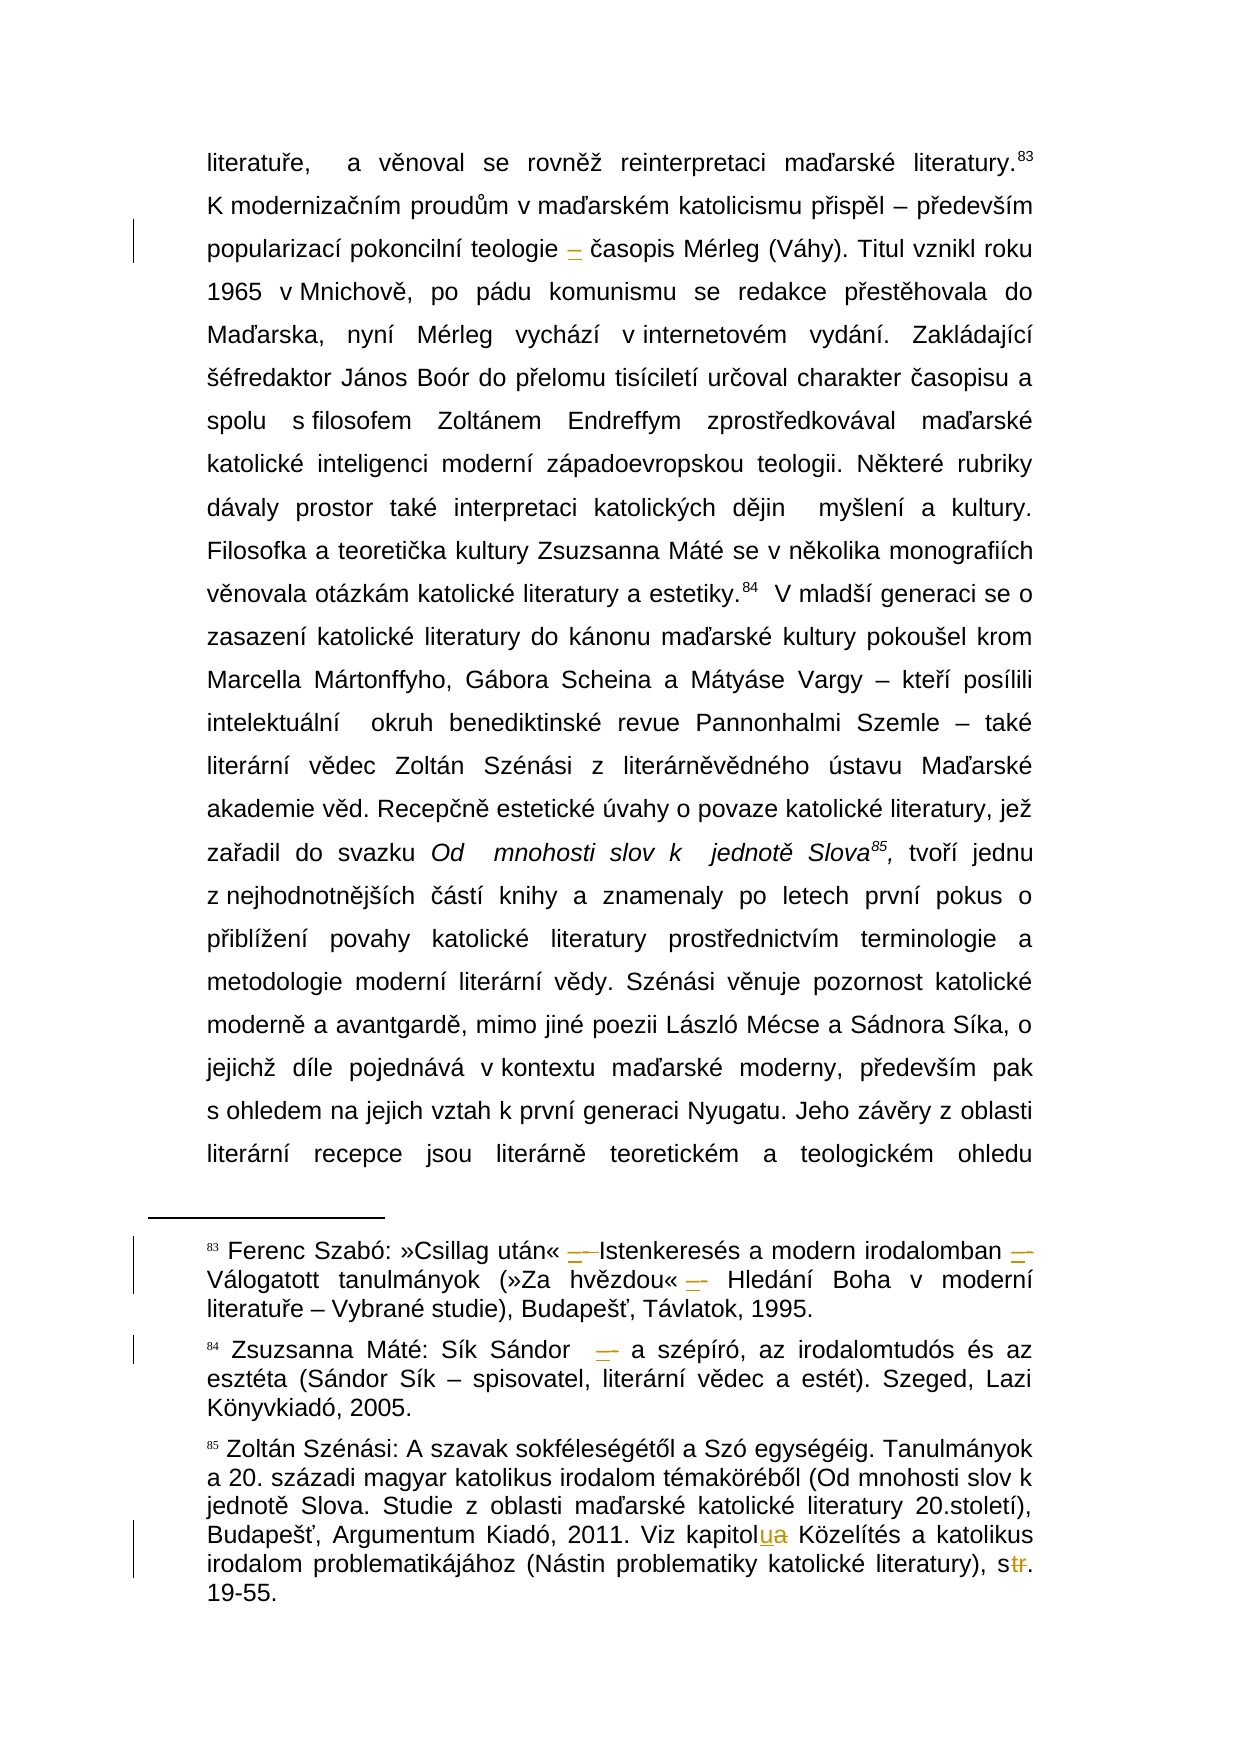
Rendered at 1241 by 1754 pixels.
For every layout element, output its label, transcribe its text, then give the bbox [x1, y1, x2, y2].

text O (re)interpretacích po roce 1989 nelze pojednávat s pominutím kontextu tradice. V maďarském intelektuálním životě zaujímali v dekádě po maďarské revoluci 1956 roku stále výraznější roli soudobí autoři, kteří vytvořili díla významná nejen v rámci katolické subkultury, ale i celé tzv. šedé zóny trpěné literatury: z hlediska katolicismu odehrála hlavní roli generace sdružená kolem časopisu Újhold (Novoluní), jejíž příslušníci patřili k okruhu básníka Györgye Rónayho. Tito umělci jednak živě reagovali na svou vlastní tvorbu, jednak reflektovali nejdůležitější soudobé autory a díla vzniklá mimo katolické kruhy. Od 60. let se častým tématem literárních interpretací stala také básnická a prozaická díla jednoho z nejvlivnějších katolických autorů té doby, Jánose Pilinszkého. Díky časopisu Vigilia, který už od konce 50. let úspěšně rozšiřoval čtenářské obzory, můžeme v rámci přechodu mezi první a druhou polovinou minulého století mluvit o jisté katolické kulturní kontinuitě, narušené pouze lety německé okupace za 2. světové války a následujícího období Rákosiho stalinistického režimu. Skvělá esejistika Sándora Síka a Györgye Rónayho zajistila nejen návaznost v interpretaci katolické literatury, ale také udržovala dialog s klíčovou literární tradicí. V pozdně kádárovském období 80. let lze za příklad této interpretační praxe považovat filologicky skvěle podloženou monografii Györgye Ráby o čelném představiteli generace Nyugatu, básníkovi Mihályi Babitsovi. György Rába (sám řazený v rámci maďarského intelektuálního života ke katolickým básníkům a literárním kritikům), v monografii jednak Babitse jehož tehdejší marxistická literární věda spojovala výlučně s modernou znovu začlenil do katolické tradice, jednak svého literárního souputníka představil s empatií, jež se stala příkladem interpretace ukotvené v katolickém světonázoru, personalisticko-existenciálním filosofickém vzdělání, a současně v textologickém přístupu k poezii. Od 70. let, kdy tlak komunistického režimu začal slábnout, rozšiřovalo jediné katolické nakladatelství Szent István Társulat (Společnost Svatého Štěpána) náklady a spektrum vydávaných publikací. Ve srovnání s 50. a 60. lety, kdy mohlo vydávat výhradně brožury a cenzurované učebnice věrouky, vycházela nyní v omezeném nákladě obnovená vydání významných autorů katolické světové literatury, mimo jiné Franze Werfla. Také v době pozdního kádárismu byla Vigilia spolu s týdeníkem Új Ember (Nový člověk) významnou intelektuální dílnou s okruhem významných katolických autorů a redaktorů (János Pilinszky, István Jelenits, László Rónay, László Lukács, Tamás Kipke). Redakční rada Vigilie v 90. letech pak disponovala intelektuální kapacitou literátů jako Péter Balassa, László Szörényi, Zoltán Kenyeres, jejichž kritická a literárněvědná činnost byla pro (re)interpretaci katolické literatury značným přínosem. Svůj podíl tu měli také duchovní i laici, kteří se postupně vraceli z exilu – jezuitský mnich a básník Ferenc Szabó publikoval krom mnoha významných teologických svazků také kratší i rozsáhlejší studie o katolické exilové literatuře, a věnoval se rovněž reinterpretaci maďarské literatury. K modernizačním proudům v maďarském katolicismu přispěl – především popularizací pokoncilní teologie časopis Mérleg (Váhy). Titul vznikl roku 1965 v Mnichově, po pádu komunismu se redakce přestěhovala do Maďarska, nyní Mérleg vychází v internetovém vydání. Zakládající šéfredaktor János Boór do přelomu tisíciletí určoval charakter časopisu a spolu s filosofem Zoltánem Endreffym zprostředkovával maďarské katolické inteligenci moderní západoevropskou teologii. Některé rubriky dávaly prostor také interpretaci katolických dějin myšlení a kultury. Filosofka a teoretička kultury Zsuzsanna Máté se v několika monografiích věnovala otázkám katolické literatury a estetiky. V mladší generaci se o zasazení katolické literatury do kánonu maďarské kultury pokoušel krom Marcella Mártonffyho, Gábora Scheina a Mátyáse Vargy – kteří posílili intelektuální okruh benediktinské revue Pannonhalmi Szemle – také literární vědec Zoltán Szénási z literárněvědného ústavu Maďarské akademie věd. Recepčně estetické úvahy o povaze katolické literatury, jež zařadil do svazku Od mnohosti slov k jednotě Slova, tvoří jednu z nejhodnotnějších částí knihy a znamenaly po letech první pokus o přiblížení povahy katolické literatury prostřednictvím terminologie a metodologie moderní literární vědy. Szénási věnuje pozornost katolické moderně a avantgardě, mimo jiné poezii László Mécse a Sádnora Síka, o jejichž díle pojednává v kontextu maďarské moderny, především pak s ohledem na jejich vztah k první generaci Nyugatu. Jeho závěry z oblasti literární recepce jsou literárně teoretickém a teologickém ohledu fundované. Proto je také časový záběr Szénásiho výzkumu mnohem širší – reflexe katolické literatury se u něj neomezuje na meziválečné období neokatolicismu a katolické moderny, ale mezi řádky zaznamenává rozsáhlejší proces, započatý už koncem 19. století a zosobněný klíčovými maďarskými představiteli filosofického myšlení: Ottokárem Prohászkou či Antalem Schützem. Szénási na základě poetické analýzy konstatuje, že katolická literatura je kontinuální také ve druhé polovině 20. století, a (re)interpretuje pak také dílo čelných představitelů tohoto období – například László Mécse, Sándora Síka či Tamáse Tűze. [207, 148, 1033, 1168]
